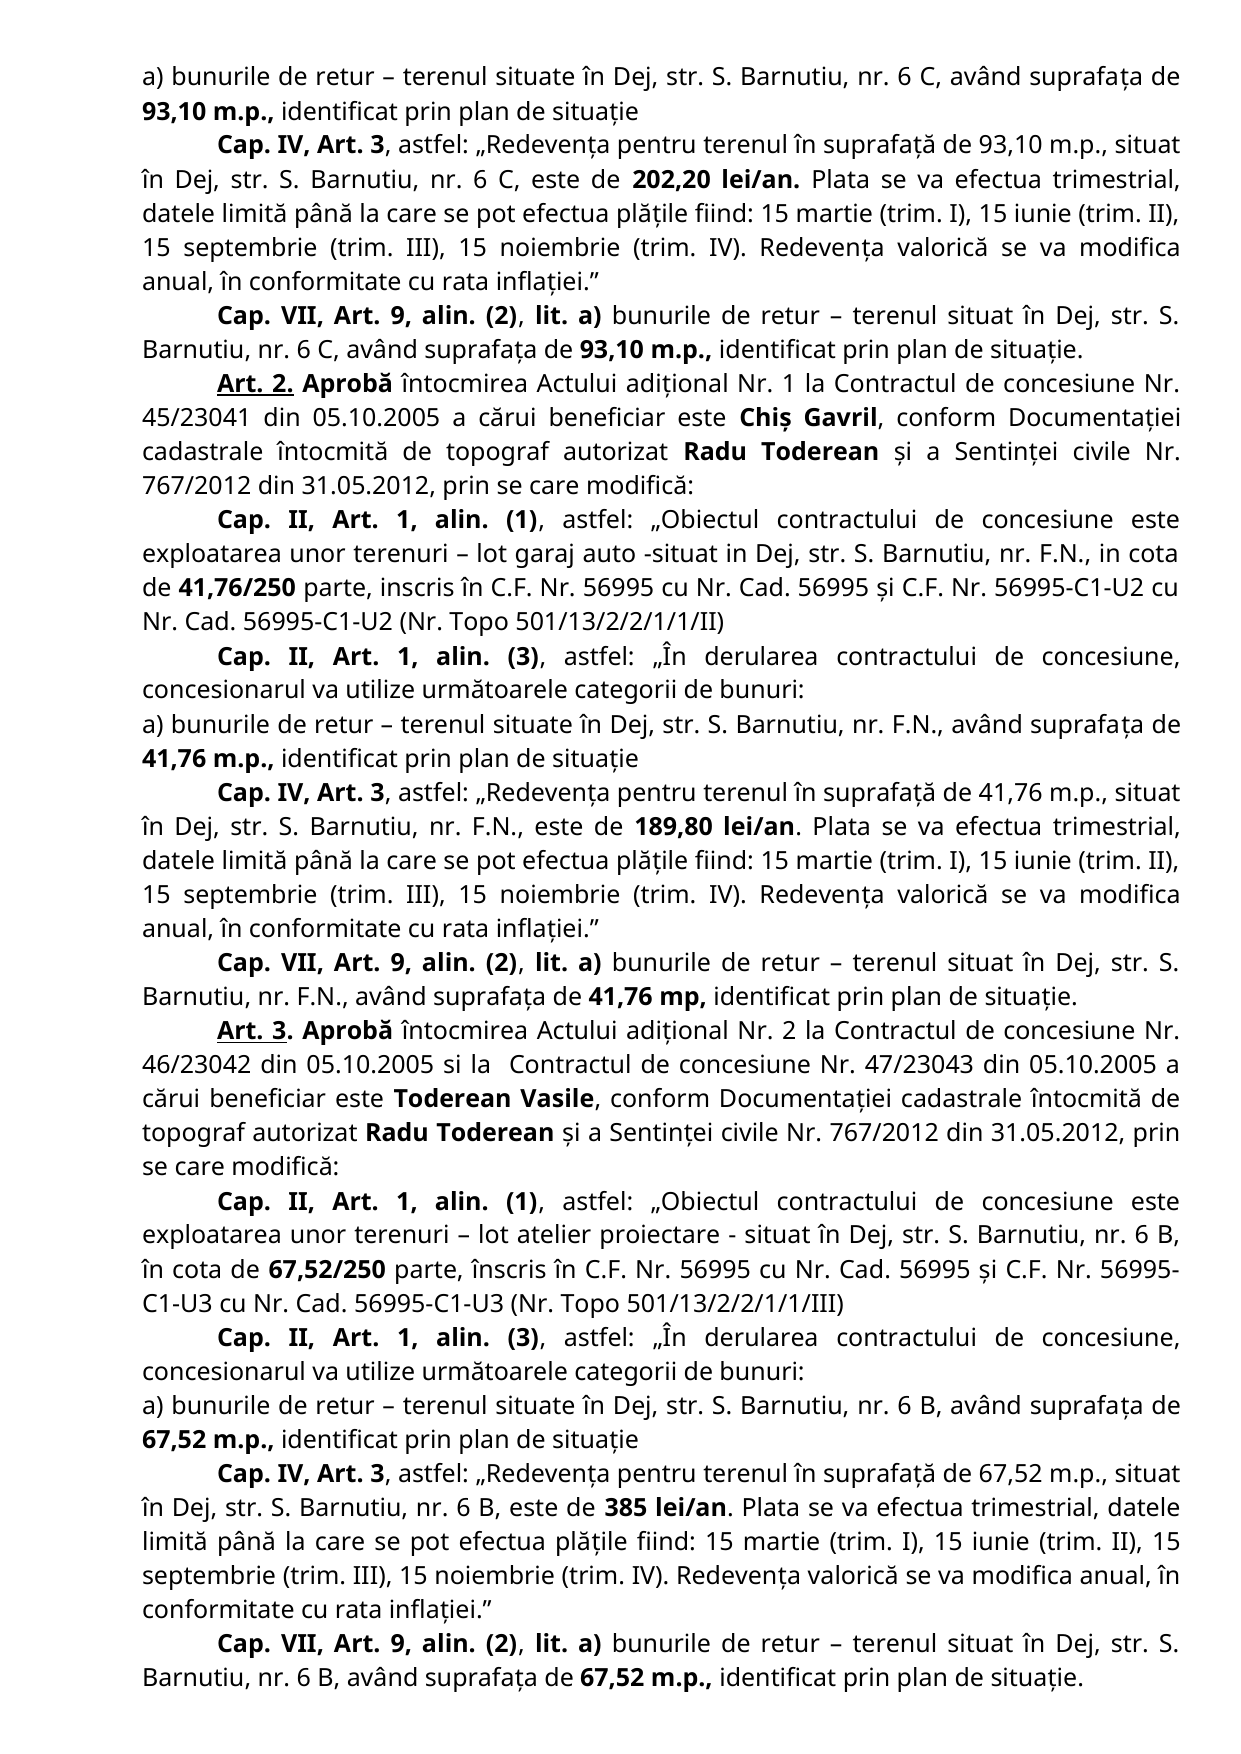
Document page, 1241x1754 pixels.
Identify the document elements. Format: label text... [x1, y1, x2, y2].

text Art. 2. Aprobă întocmirea Actului adiţional Nr. 1 la Contractul de concesiune Nr. 45/23041 din 05.10.2005 a cărui beneficiar este Chiș Gavril, conform Documentaţiei cadastrale întocmită de topograf autorizat Radu Toderean şi a Sentinţei civile Nr. 767/2012 din 31.05.2012, prin se care modifică: [142, 366, 1181, 502]
text a) bunurile de retur – terenul situate în Dej, str. S. Barnutiu, nr. F.N., având suprafaţa de 41,76 m.p., identificat prin plan de situaţie [142, 706, 1181, 774]
text Cap. IV, Art. 3, astfel: „Redevenţa pentru terenul în suprafaţă de 67,52 m.p., situat în Dej, str. S. Barnutiu, nr. 6 B, este de 385 lei/an. Plata se va efectua trimestrial, datele limită până la care se pot efectua plăţile fiind: 15 martie (trim. I), 15 iunie (trim. II), 15 septembrie (trim. III), 15 noiembrie (trim. IV). Redevenţa valorică se va modifica anual, în conformitate cu rata inflaţiei.” [142, 1456, 1181, 1626]
text a) bunurile de retur – terenul situate în Dej, str. S. Barnutiu, nr. 6 C, având suprafaţa de 93,10 m.p., identificat prin plan de situaţie [142, 59, 1181, 127]
text Cap. IV, Art. 3, astfel: „Redevenţa pentru terenul în suprafaţă de 93,10 m.p., situat în Dej, str. S. Barnutiu, nr. 6 C, este de 202,20 lei/an. Plata se va efectua trimestrial, datele limită până la care se pot efectua plăţile fiind: 15 martie (trim. I), 15 iunie (trim. II), 15 septembrie (trim. III), 15 noiembrie (trim. IV). Redevenţa valorică se va modifica anual, în conformitate cu rata inflaţiei.” [142, 127, 1181, 297]
text Cap. II, Art. 1, alin. (1), astfel: „Obiectul contractului de concesiune este exploatarea unor terenuri – lot atelier proiectare - situat în Dej, str. S. Barnutiu, nr. 6 B, în cota de 67,52/250 parte, înscris în C.F. Nr. 56995 cu Nr. Cad. 56995 și C.F. Nr. 56995-C1-U3 cu Nr. Cad. 56995-C1-U3 (Nr. Topo 501/13/2/2/1/1/III) [142, 1183, 1181, 1319]
text Art. 3. Aprobă întocmirea Actului adiţional Nr. 2 la Contractul de concesiune Nr. 46/23042 din 05.10.2005 si la Contractul de concesiune Nr. 47/23043 din 05.10.2005 a cărui beneficiar este Toderean Vasile, conform Documentaţiei cadastrale întocmită de topograf autorizat Radu Toderean şi a Sentinţei civile Nr. 767/2012 din 31.05.2012, prin se care modifică: [142, 1013, 1181, 1183]
text Cap. VII, Art. 9, alin. (2), lit. a) bunurile de retur – terenul situat în Dej, str. S. Barnutiu, nr. 6 B, având suprafaţa de 67,52 m.p., identificat prin plan de situaţie. [142, 1626, 1181, 1694]
text a) bunurile de retur – terenul situate în Dej, str. S. Barnutiu, nr. 6 B, având suprafaţa de 67,52 m.p., identificat prin plan de situaţie [142, 1387, 1181, 1456]
text Cap. II, Art. 1, alin. (1), astfel: „Obiectul contractului de concesiune este exploatarea unor terenuri – lot garaj auto -situat in Dej, str. S. Barnutiu, nr. F.N., in cota de 41,76/250 parte, inscris în C.F. Nr. 56995 cu Nr. Cad. 56995 și C.F. Nr. 56995-C1-U2 cu Nr. Cad. 56995-C1-U2 (Nr. Topo 501/13/2/2/1/1/II) [142, 502, 1181, 638]
text Cap. VII, Art. 9, alin. (2), lit. a) bunurile de retur – terenul situat în Dej, str. S. Barnutiu, nr. F.N., având suprafaţa de 41,76 mp, identificat prin plan de situaţie. [142, 945, 1181, 1013]
text Cap. II, Art. 1, alin. (3), astfel: „În derularea contractului de concesiune, concesionarul va utilize următoarele categorii de bunuri: [142, 1319, 1181, 1387]
text Cap. VII, Art. 9, alin. (2), lit. a) bunurile de retur – terenul situat în Dej, str. S. Barnutiu, nr. 6 C, având suprafaţa de 93,10 m.p., identificat prin plan de situaţie. [142, 297, 1181, 366]
text Cap. IV, Art. 3, astfel: „Redevenţa pentru terenul în suprafaţă de 41,76 m.p., situat în Dej, str. S. Barnutiu, nr. F.N., este de 189,80 lei/an. Plata se va efectua trimestrial, datele limită până la care se pot efectua plăţile fiind: 15 martie (trim. I), 15 iunie (trim. II), 15 septembrie (trim. III), 15 noiembrie (trim. IV). Redevenţa valorică se va modifica anual, în conformitate cu rata inflaţiei.” [142, 774, 1181, 945]
text Cap. II, Art. 1, alin. (3), astfel: „În derularea contractului de concesiune, concesionarul va utilize următoarele categorii de bunuri: [142, 638, 1181, 706]
